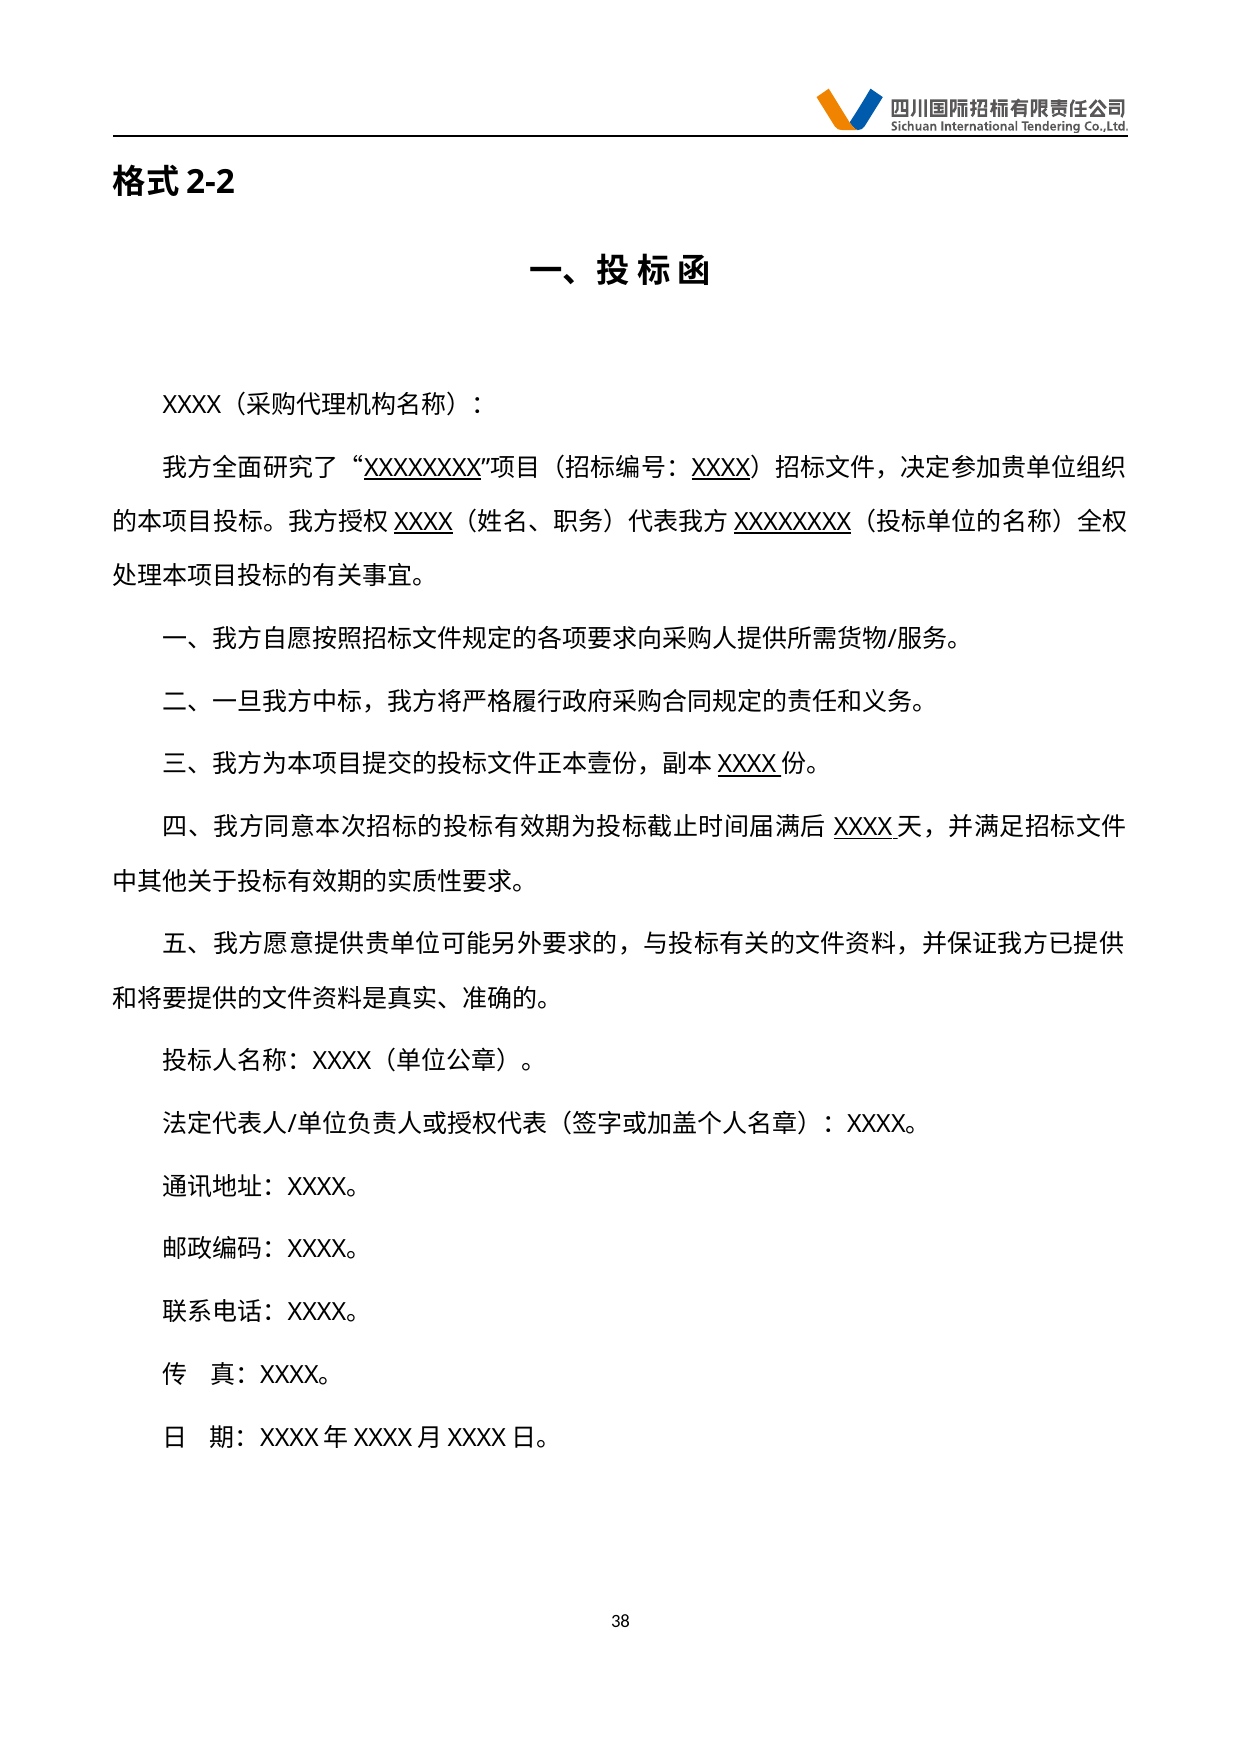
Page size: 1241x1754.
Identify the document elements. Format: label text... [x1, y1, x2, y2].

text 我方全面研究了“XXXXXXXX”项目（招标编号：XXXX）招标文件，决定参加贵单位组织的本项目投标。我方授权XXXX（姓名、职务）代表我方XXXXXXXX（投标单位的名称）全权处理本项目投标的有关事宜。 [112, 447, 1128, 592]
text 邮政编码：XXXX。 [112, 1229, 1128, 1265]
text 四、我方同意本次招标的投标有效期为投标截止时间届满后XXXX天，并满足招标文件中其他关于投标有效期的实质性要求。 [112, 807, 1128, 897]
text 联系电话：XXXX。 [112, 1292, 1128, 1328]
text 二、一旦我方中标，我方将严格履行政府采购合同规定的责任和义务。 [112, 681, 1128, 717]
text 一、我方自愿按照招标文件规定的各项要求向采购人提供所需货物/服务。 [112, 618, 1128, 655]
subtitle 一、投 标 函 [112, 244, 1128, 292]
text 五、我方愿意提供贵单位可能另外要求的，与投标有关的文件资料，并保证我方已提供和将要提供的文件资料是真实、准确的。 [112, 924, 1128, 1014]
text 传 真：XXXX。 [112, 1354, 1128, 1391]
text 法定代表人/单位负责人或授权代表（签字或加盖个人名章）：XXXX。 [112, 1103, 1128, 1140]
text XXXX（采购代理机构名称）： [112, 384, 1128, 421]
text 三、我方为本项目提交的投标文件正本壹份，副本XXXX份。 [112, 744, 1128, 780]
text 投标人名称：XXXX（单位公章）。 [112, 1041, 1128, 1077]
text 日 期：XXXX年XXXX月XXXX日。 [112, 1417, 1128, 1453]
text 格式2-2 [112, 155, 1128, 203]
text 通讯地址：XXXX。 [112, 1166, 1128, 1202]
